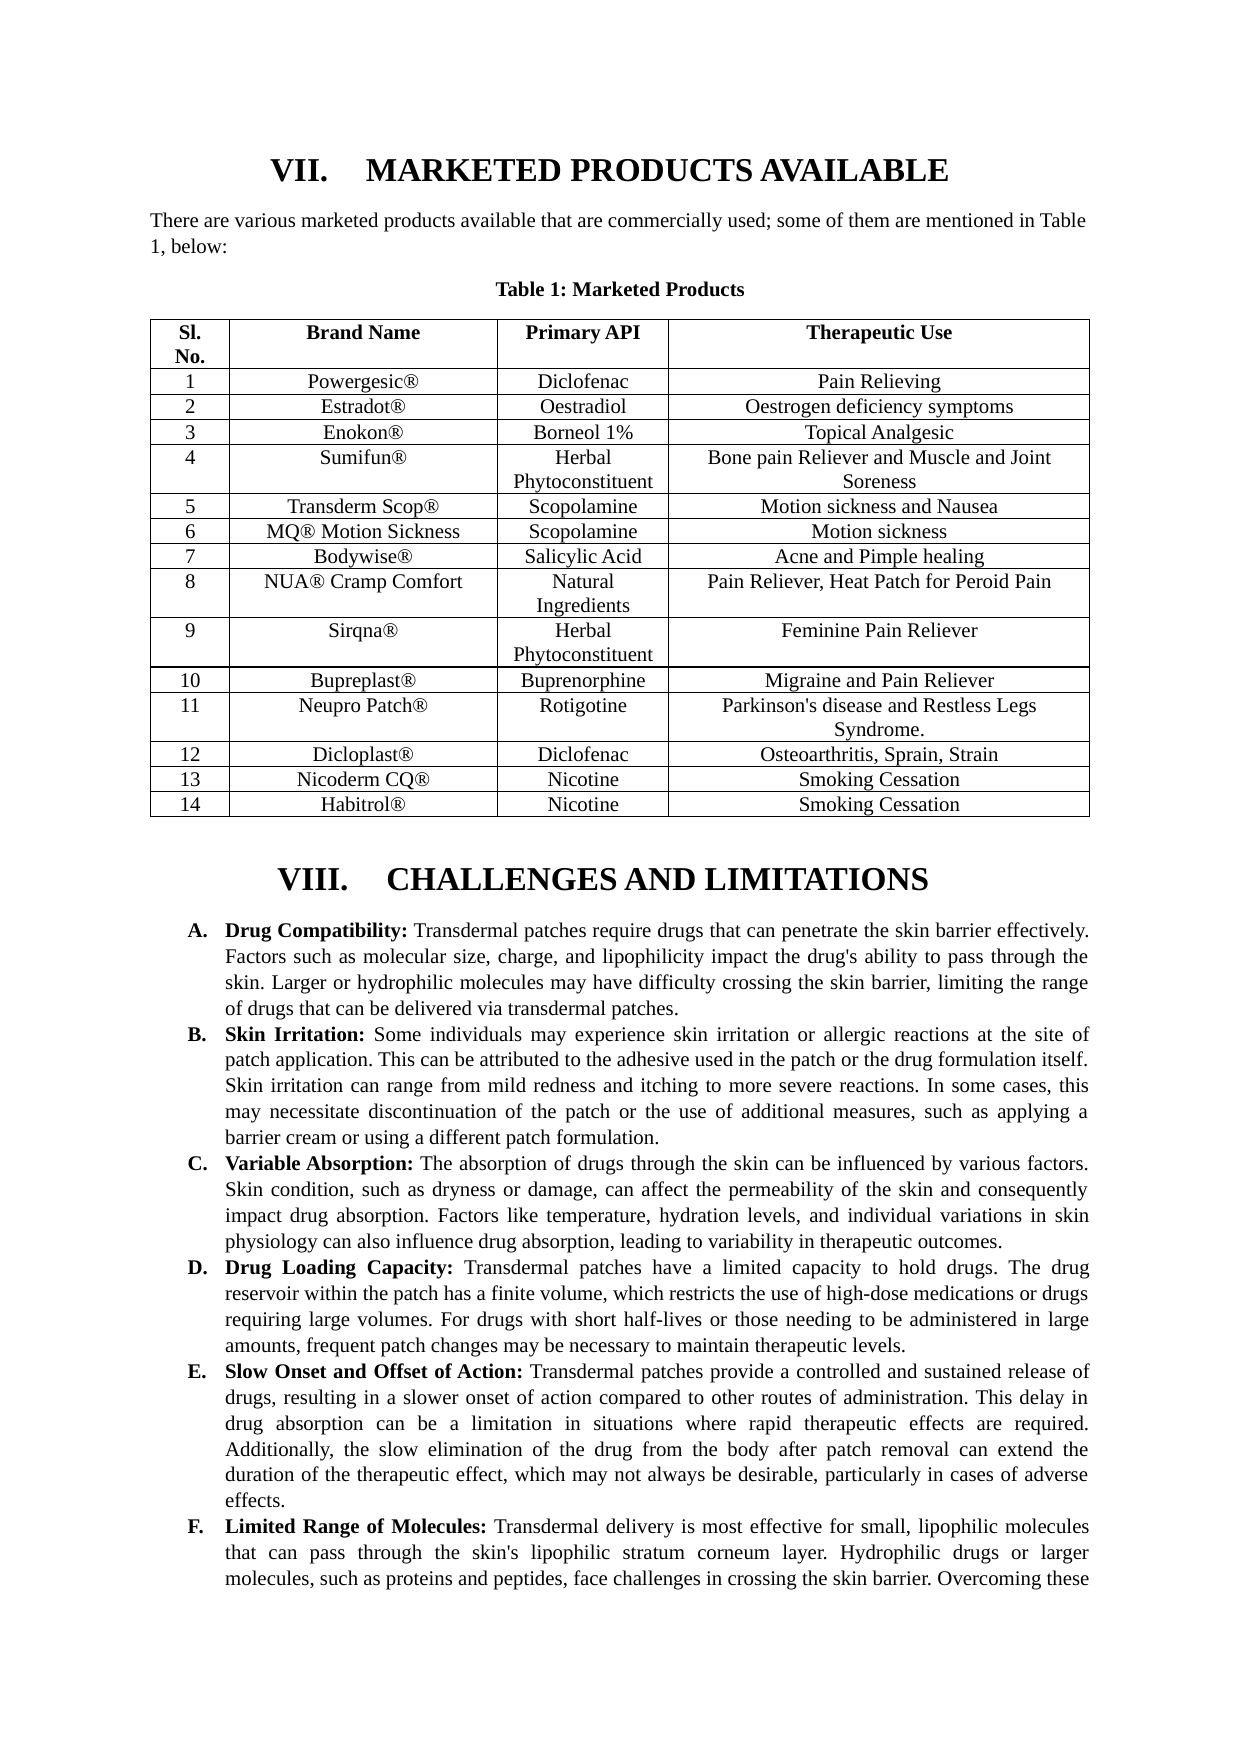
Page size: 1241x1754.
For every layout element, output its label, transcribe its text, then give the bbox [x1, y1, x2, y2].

table_cell 3 [151, 420, 229, 444]
table_cell Oestradiol [498, 395, 668, 418]
table_cell Rotigotine [498, 693, 668, 741]
table_cell MQ® Motion Sickness [230, 519, 497, 543]
table_cell Borneol 1% [498, 420, 668, 444]
table_cell Bupreplast® [230, 668, 497, 692]
table_cell 10 [151, 668, 229, 692]
table_cell Herbal Phytoconstituent [498, 445, 668, 493]
table_cell Topical Analgesic [669, 420, 1089, 444]
table_cell Acne and Pimple healing [669, 544, 1089, 568]
table_header Sl. No. [151, 320, 229, 368]
table_cell Scopolamine [498, 519, 668, 543]
list Skin Irritation: Some individuals may experience skin irritation or allergic reactions at the site of patch application. This can be attributed to the adhesive used in the patch or the drug formulation itself. Skin irritation can range from mild redness and itching to more severe reactions. In some cases, this may necessitate discontinuation of the patch or the use of additional measures, such as applying a barrier cream or using a different patch formulation. [187, 1021, 1090, 1149]
table_cell Nicotine [498, 792, 668, 816]
table_cell 8 [151, 569, 229, 617]
table_cell Sumifun® [230, 445, 497, 493]
table_cell Buprenorphine [498, 668, 668, 692]
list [187, 1514, 1090, 1590]
table_cell 7 [151, 544, 229, 568]
table_cell 12 [151, 742, 229, 766]
table_cell Salicylic Acid [498, 544, 668, 568]
table_header Primary API [498, 320, 668, 368]
text Table 1: Marketed Products [150, 277, 1090, 301]
table_cell Transderm Scop® [230, 494, 497, 518]
table_cell Diclofenac [498, 369, 668, 393]
table_cell Estradot® [230, 395, 497, 418]
table_cell Osteoarthritis, Sprain, Strain [669, 742, 1089, 766]
table_cell Enokon® [230, 420, 497, 444]
table_cell Neupro Patch® [230, 693, 497, 741]
table_cell Migraine and Pain Reliever [669, 668, 1089, 692]
table_cell Parkinson's disease and Restless Legs Syndrome. [669, 693, 1089, 741]
text There are various marketed products available that are commercially used; some of them are mentioned in Table 1, below: [150, 208, 1090, 258]
table_cell Motion sickness and Nausea [669, 494, 1089, 518]
table_cell Sirqna® [230, 618, 497, 666]
table_cell Oestrogen deficiency symptoms [669, 395, 1089, 418]
table_cell 11 [151, 693, 229, 741]
table_cell 9 [151, 618, 229, 666]
table_cell Powergesic® [230, 369, 497, 393]
table_header Brand Name [230, 320, 497, 368]
table_cell Motion sickness [669, 519, 1089, 543]
table_cell 14 [151, 792, 229, 816]
list Variable Absorption: The absorption of drugs through the skin can be influenced by various factors. Skin condition, such as dryness or damage, can affect the permeability of the skin and consequently impact drug absorption. Factors like temperature, hydration levels, and individual variations in skin physiology can also influence drug absorption, leading to variability in therapeutic outcomes. [187, 1151, 1090, 1253]
table_cell Herbal Phytoconstituent [498, 618, 668, 666]
list CHALLENGES AND LIMITATIONS [187, 860, 1090, 898]
list MARKETED PRODUCTS AVAILABLE [187, 150, 1090, 188]
table_header Therapeutic Use [669, 320, 1089, 368]
table_cell 6 [151, 519, 229, 543]
table_cell Bone pain Reliever and Muscle and Joint Soreness [669, 445, 1089, 493]
list Drug Compatibility: Transdermal patches require drugs that can penetrate the skin barrier effectively. Factors such as molecular size, charge, and lipophilicity impact the drug's ability to pass through the skin. Larger or hydrophilic molecules may have difficulty crossing the skin barrier, limiting the range of drugs that can be delivered via transdermal patches. [187, 918, 1090, 1019]
table_cell Pain Relieving [669, 369, 1089, 393]
table_cell Smoking Cessation [669, 792, 1089, 816]
table_cell 4 [151, 445, 229, 493]
table_cell Natural Ingredients [498, 569, 668, 617]
list Slow Onset and Offset of Action: Transdermal patches provide a controlled and sustained release of drugs, resulting in a slower onset of action compared to other routes of administration. This delay in drug absorption can be a limitation in situations where rapid therapeutic effects are required. Additionally, the slow elimination of the drug from the body after patch removal can extend the duration of the therapeutic effect, which may not always be desirable, particularly in cases of adverse effects. [187, 1359, 1090, 1512]
table_cell Bodywise® [230, 544, 497, 568]
table_cell Dicloplast® [230, 742, 497, 766]
table_cell 5 [151, 494, 229, 518]
table_cell Diclofenac [498, 742, 668, 766]
table_cell NUA® Cramp Comfort [230, 569, 497, 617]
table_cell 2 [151, 395, 229, 418]
table_cell Scopolamine [498, 494, 668, 518]
table_cell Nicotine [498, 767, 668, 791]
table_cell Pain Reliever, Heat Patch for Peroid Pain [669, 569, 1089, 617]
table_cell Habitrol® [230, 792, 497, 816]
table_cell Smoking Cessation [669, 767, 1089, 791]
table_cell Nicoderm CQ® [230, 767, 497, 791]
table_cell 13 [151, 767, 229, 791]
table_cell Feminine Pain Reliever [669, 618, 1089, 666]
table_cell 1 [151, 369, 229, 393]
list Drug Loading Capacity: Transdermal patches have a limited capacity to hold drugs. The drug reservoir within the patch has a finite volume, which restricts the use of high-dose medications or drugs requiring large volumes. For drugs with short half-lives or those needing to be administered in large amounts, frequent patch changes may be necessary to maintain therapeutic levels. [187, 1255, 1090, 1357]
